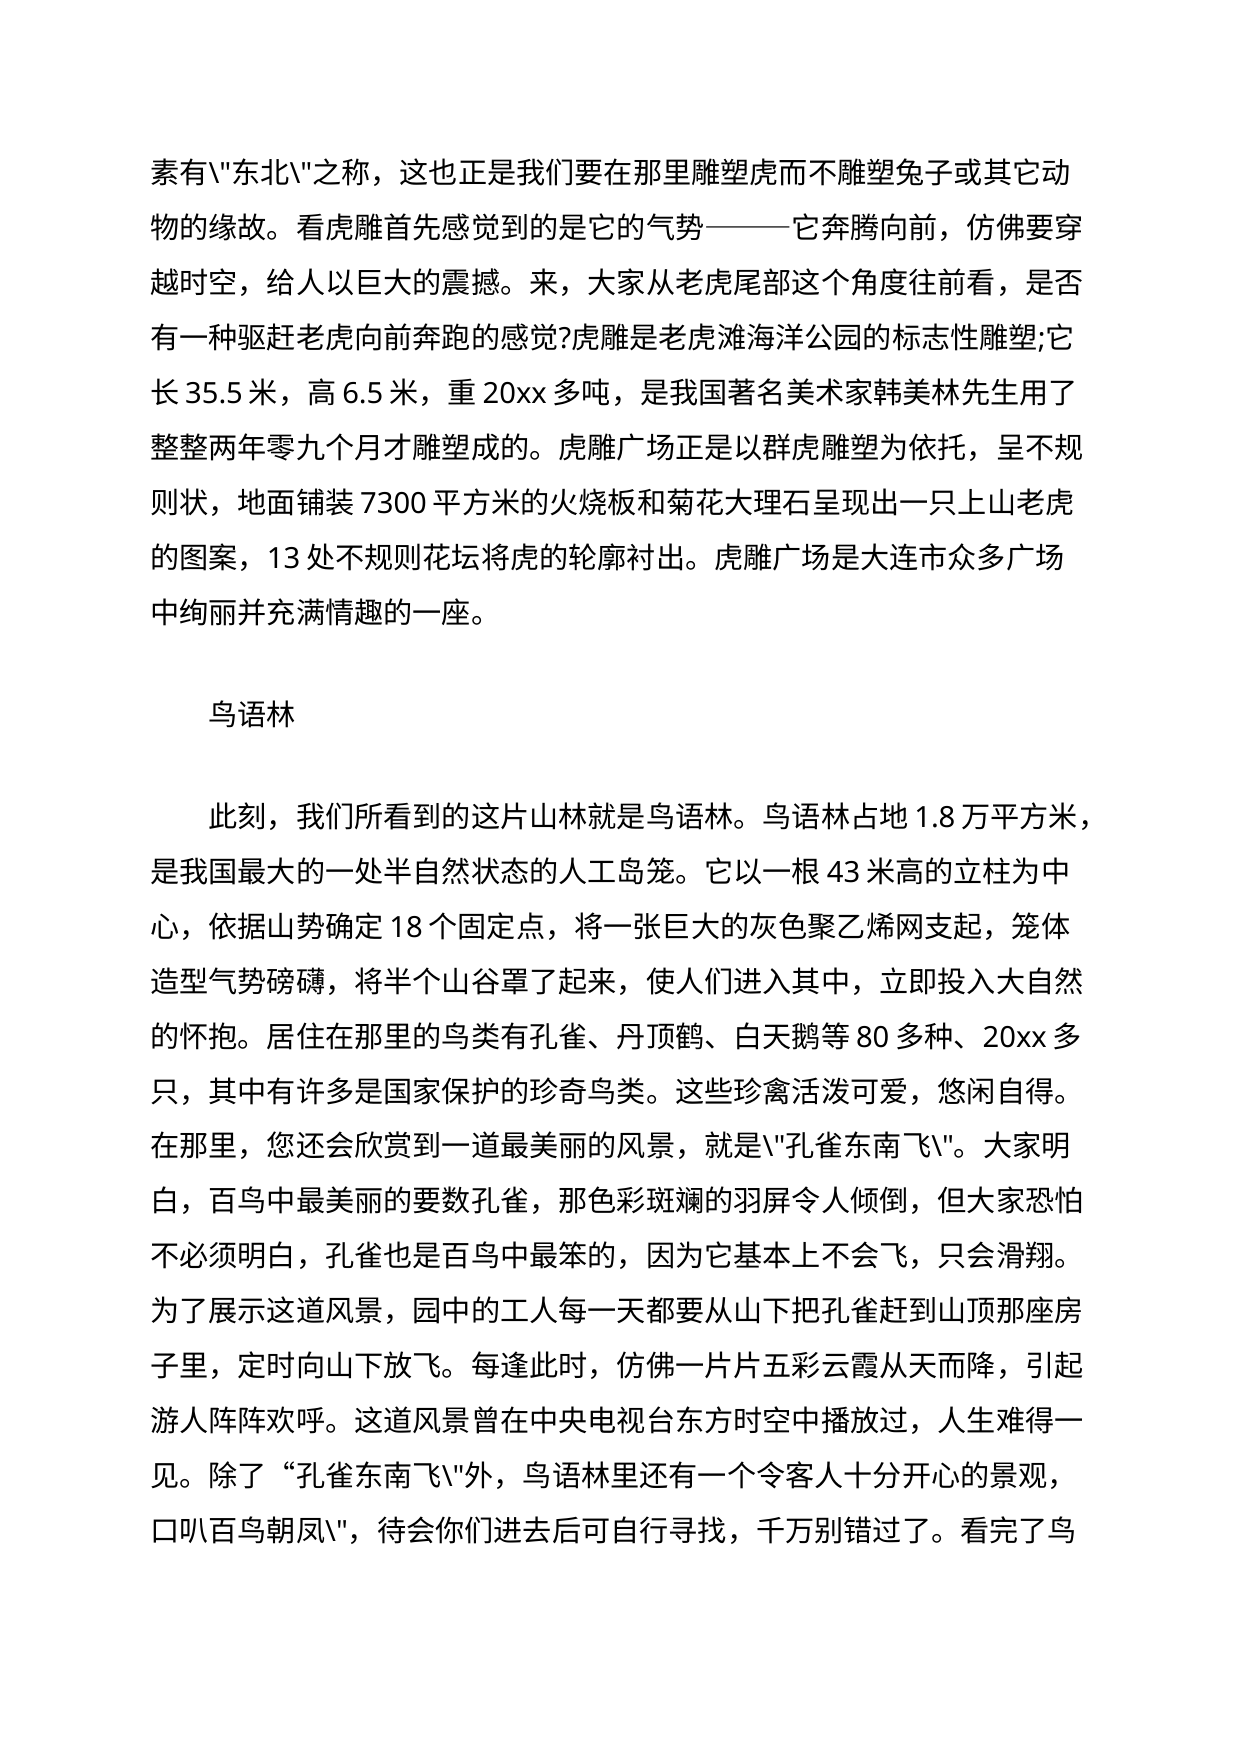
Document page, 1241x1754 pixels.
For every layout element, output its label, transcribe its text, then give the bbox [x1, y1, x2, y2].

text 鸟语林 [150, 691, 1090, 734]
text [150, 793, 1090, 1550]
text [150, 150, 1090, 632]
